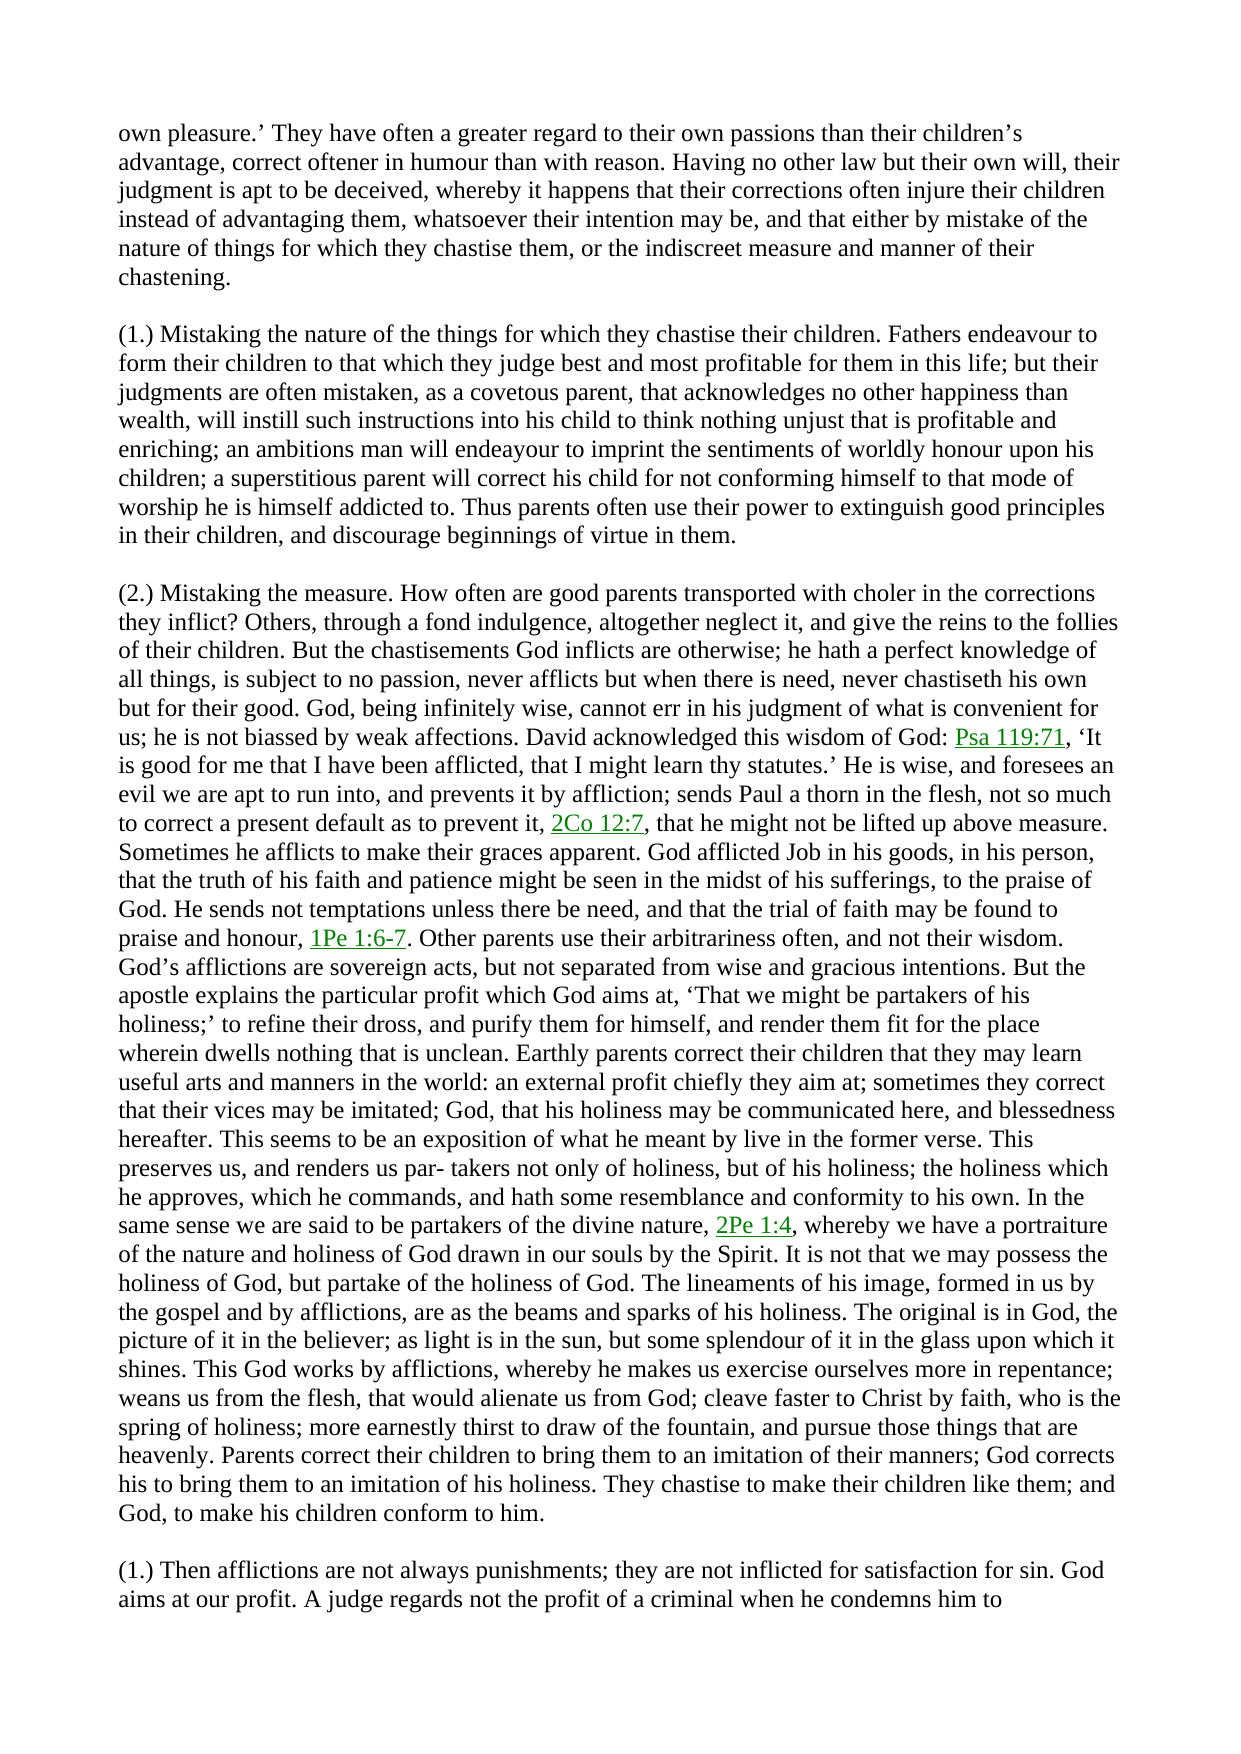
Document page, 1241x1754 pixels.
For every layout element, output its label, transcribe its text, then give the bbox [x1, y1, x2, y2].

text (1.) Mistaking the nature of the things for which they chastise their children. Fathers endeavour to form their children to that which they judge best and most profitable for them in this life; but their judgments are often mistaken, as a covetous parent, that acknowledges no other happiness than wealth, will instill such instructions into his child to think nothing unjust that is profitable and enriching; an ambitions man will endeayour to imprint the sentiments of worldly honour upon his children; a superstitious parent will correct his child for not conforming himself to that mode of worship he is himself addicted to. Thus parents often use their power to extinguish good principles in their children, and discourage beginnings of virtue in them. [118, 319, 1122, 549]
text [118, 118, 1122, 291]
text (2.) Mistaking the measure. How often are good parents transported with choler in the corrections they inflict? Others, through a fond indulgence, altogether neglect it, and give the reins to the follies of their children. But the chastisements God inflicts are otherwise; he hath a perfect knowledge of all things, is subject to no passion, never afflicts but when there is need, never chastiseth his own but for their good. God, being infinitely wise, cannot err in his judgment of what is convenient for us; he is not biassed by weak affections. David acknowledged this wisdom of God: Psa 119:71, ‘It is good for me that I have been afflicted, that I might learn thy statutes.’ He is wise, and foresees an evil we are apt to run into, and prevents it by affliction; sends Paul a thorn in the flesh, not so much to correct a present default as to prevent it, 2Co 12:7, that he might not be lifted up above measure. Sometimes he afflicts to make their graces apparent. God afflicted Job in his goods, in his person, that the truth of his faith and patience might be seen in the midst of his sufferings, to the praise of God. He sends not temptations unless there be need, and that the trial of faith may be found to praise and honour, 1Pe 1:6-7. Other parents use their arbitrariness often, and not their wisdom. God’s afflictions are sovereign acts, but not separated from wise and gracious intentions. But the apostle explains the particular profit which God aims at, ‘That we might be partakers of his holiness;’ to refine their dross, and purify them for himself, and render them fit for the place wherein dwells nothing that is unclean. Earthly parents correct their children that they may learn useful arts and manners in the world: an external profit chiefly they aim at; sometimes they correct that their vices may be imitated; God, that his holiness may be communicated here, and blessedness hereafter. This seems to be an exposition of what he meant by live in the former verse. This preserves us, and renders us par- takers not only of holiness, but of his holiness; the holiness which he approves, which he commands, and hath some resemblance and conformity to his own. In the same sense we are said to be partakers of the divine nature, 2Pe 1:4, whereby we have a portraiture of the nature and holiness of God drawn in our souls by the Spirit. It is not that we may possess the holiness of God, but partake of the holiness of God. The lineaments of his image, formed in us by the gospel and by afflictions, are as the beams and sparks of his holiness. The original is in God, the picture of it in the believer; as light is in the sun, but some splendour of it in the glass upon which it shines. This God works by afflictions, whereby he makes us exercise ourselves more in repentance; weans us from the flesh, that would alienate us from God; cleave faster to Christ by faith, who is the spring of holiness; more earnestly thirst to draw of the fountain, and pursue those things that are heavenly. Parents correct their children to bring them to an imitation of their manners; God corrects his to bring them to an imitation of his holiness. They chastise to make their children like them; and God, to make his children conform to him. [118, 578, 1122, 1527]
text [118, 1556, 1122, 1613]
